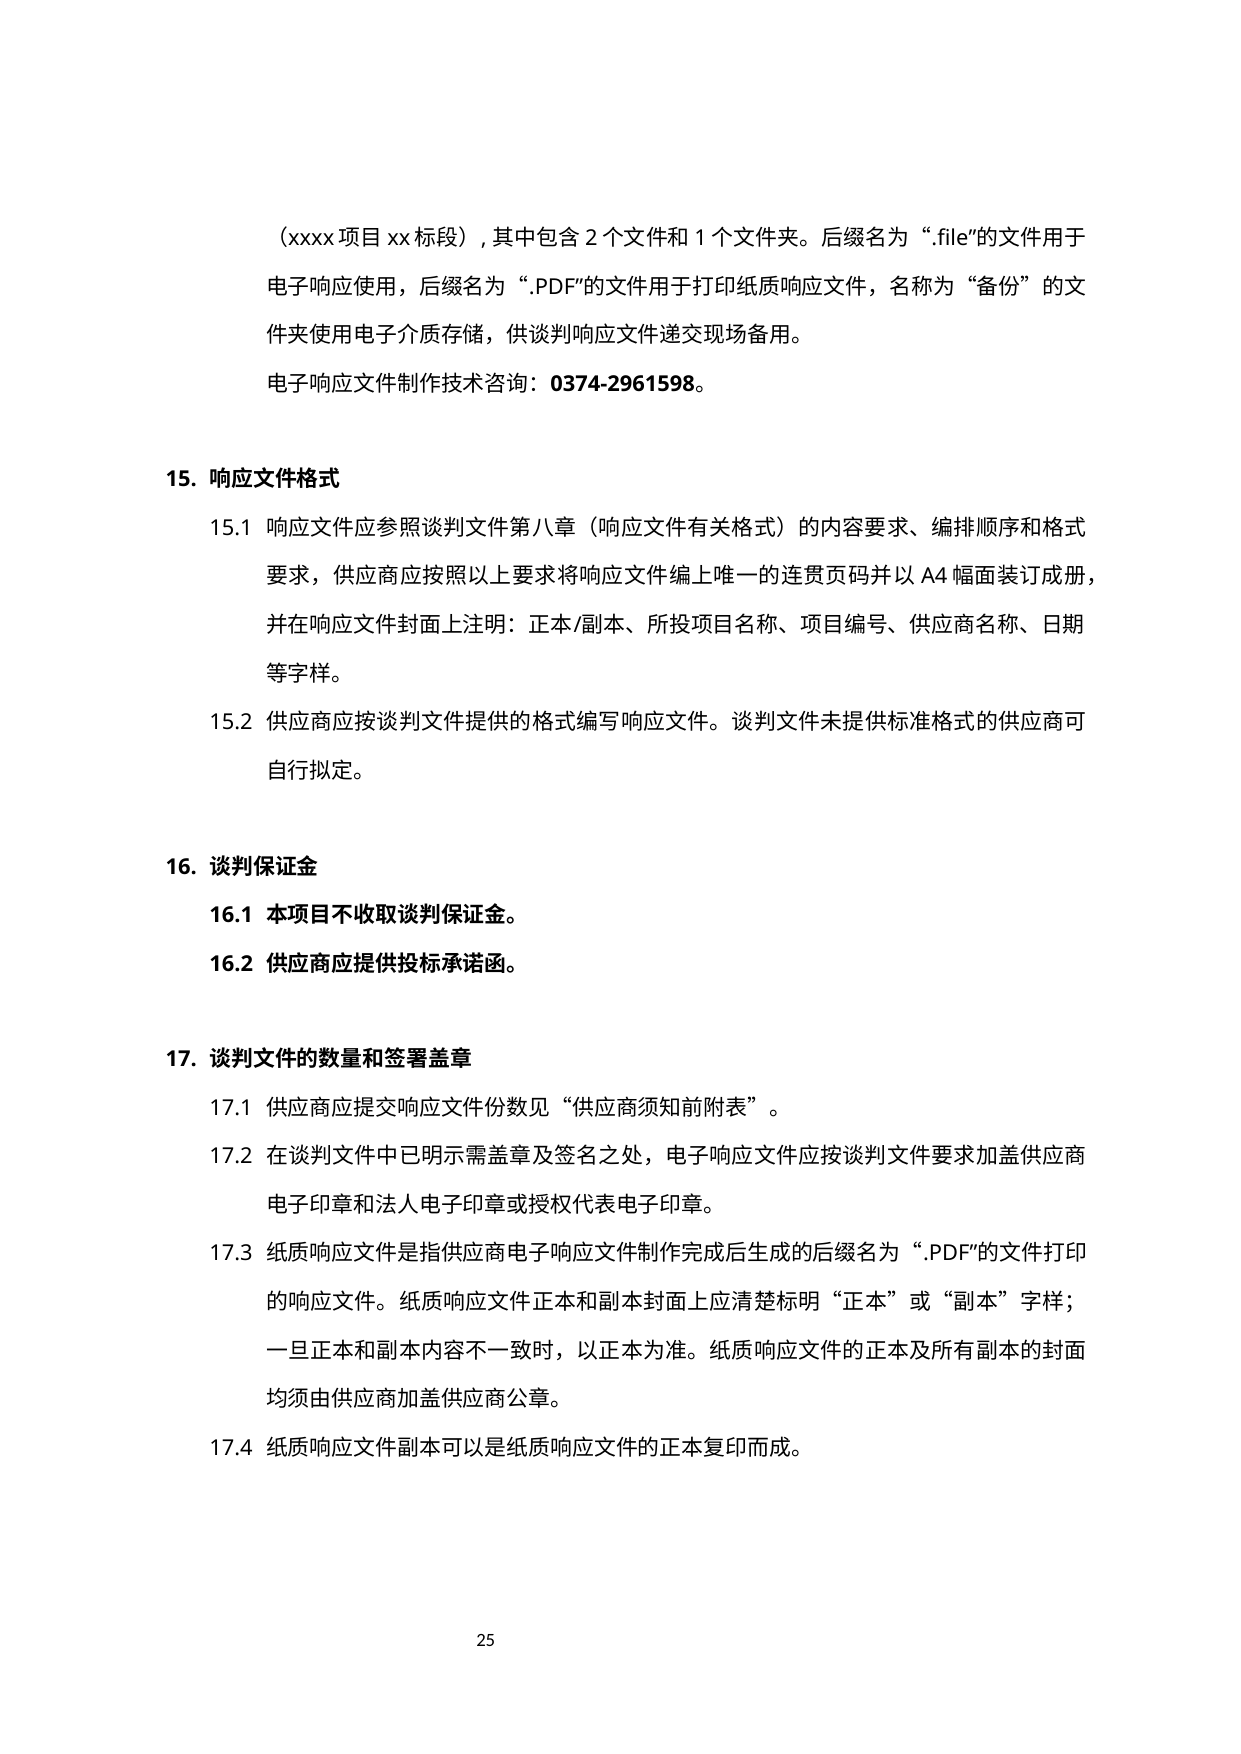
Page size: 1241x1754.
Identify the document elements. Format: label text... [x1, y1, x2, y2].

list 响应文件格式 [165, 461, 1087, 494]
list 纸质响应文件是指供应商电子响应文件制作完成后生成的后缀名为“.PDF”的文件打印的响应文件。纸质响应文件正本和副本封面上应清楚标明“正本”或“副本”字样；一旦正本和副本内容不一致时，以正本为准。纸质响应文件的正本及所有副本的封面均须由供应商加盖供应商公章。 [209, 1235, 1087, 1413]
list 本项目不收取谈判保证金。 [209, 897, 1087, 929]
list 供应商应按谈判文件提供的格式编写响应文件。谈判文件未提供标准格式的供应商可自行拟定。 [209, 704, 1087, 785]
list 谈判保证金 [165, 848, 1087, 881]
list 谈判文件的数量和签署盖章 [165, 1041, 1087, 1073]
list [209, 219, 1087, 349]
list 供应商应提供投标承诺函。 [209, 945, 1087, 978]
list 纸质响应文件副本可以是纸质响应文件的正本复印而成。 [209, 1429, 1087, 1462]
list 在谈判文件中已明示需盖章及签名之处，电子响应文件应按谈判文件要求加盖供应商电子印章和法人电子印章或授权代表电子印章。 [209, 1138, 1087, 1219]
text 电子响应文件制作技术咨询：0374-2961598。 [266, 365, 1087, 398]
list 响应文件应参照谈判文件第八章（响应文件有关格式）的内容要求、编排顺序和格式要求，供应商应按照以上要求将响应文件编上唯一的连贯页码并以A4幅面装订成册，并在响应文件封面上注明：正本/副本、所投项目名称、项目编号、供应商名称、日期等字样。 [209, 509, 1087, 688]
list 供应商应提交响应文件份数见“供应商须知前附表”。 [209, 1089, 1087, 1122]
